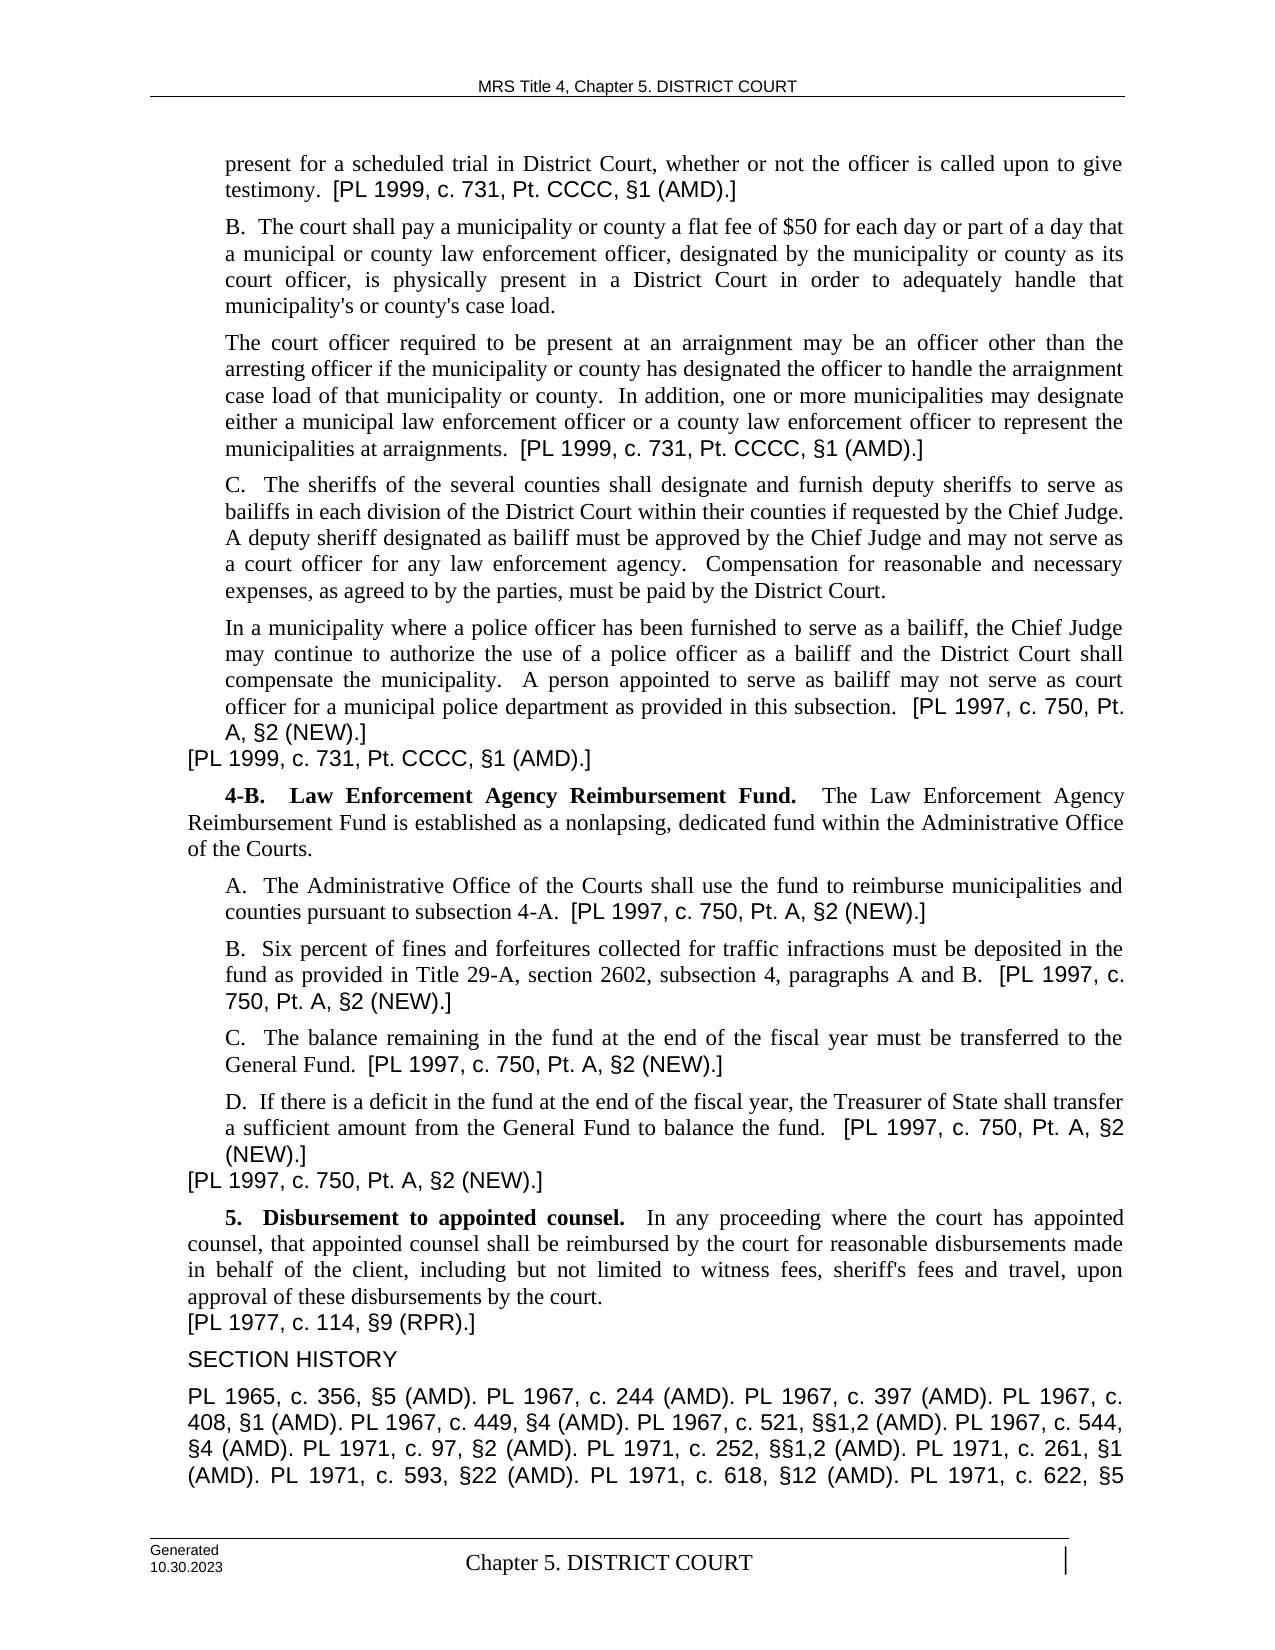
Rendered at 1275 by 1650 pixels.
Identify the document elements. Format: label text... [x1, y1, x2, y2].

text B. The court shall pay a municipality or county a flat fee of $50 for each day or part of a day that a municipal or county law enforcement officer, designated by the municipality or county as its court officer, is physically present in a District Court in order to adequately handle that municipality's or county's case load. [225, 213, 1125, 319]
text A. The Administrative Office of the Courts shall use the fund to reimburse municipalities and counties pursuant to subsection 4‑A. [PL 1997, c. 750, Pt. A, §2 (NEW).] [225, 872, 1125, 924]
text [187, 1383, 1125, 1488]
text [PL 1999, c. 731, Pt. CCCC, §1 (AMD).] [187, 745, 1125, 772]
text D. If there is a deficit in the fund at the end of the fiscal year, the Treasurer of State shall transfer a sufficient amount from the General Fund to balance the fund. [PL 1997, c. 750, Pt. A, §2 (NEW).] [225, 1088, 1125, 1167]
text 5. Disbursement to appointed counsel. In any proceeding where the court has appointed counsel, that appointed counsel shall be reimbursed by the court for reasonable disbursements made in behalf of the client, including but not limited to witness fees, sheriff's fees and travel, upon approval of these disbursements by the court. [187, 1204, 1125, 1309]
text The court officer required to be present at an arraignment may be an officer other than the arresting officer if the municipality or county has designated the officer to handle the arraignment case load of that municipality or county. In addition, one or more municipalities may designate either a municipal law enforcement officer or a county law enforcement officer to represent the municipalities at arraignments. [PL 1999, c. 731, Pt. CCCC, §1 (AMD).] [225, 329, 1125, 461]
text C. The balance remaining in the fund at the end of the fiscal year must be transferred to the General Fund. [PL 1997, c. 750, Pt. A, §2 (NEW).] [225, 1024, 1125, 1077]
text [225, 150, 1125, 203]
text C. The sheriffs of the several counties shall designate and furnish deputy sheriffs to serve as bailiffs in each division of the District Court within their counties if requested by the Chief Judge. A deputy sheriff designated as bailiff must be approved by the Chief Judge and may not serve as a court officer for any law enforcement agency. Compensation for reasonable and necessary expenses, as agreed to by the parties, must be paid by the District Court. [225, 471, 1125, 603]
text [PL 1977, c. 114, §9 (RPR).] [187, 1309, 1125, 1335]
text 4-B. Law Enforcement Agency Reimbursement Fund. The Law Enforcement Agency Reimbursement Fund is established as a nonlapsing, dedicated fund within the Administrative Office of the Courts. [187, 782, 1125, 861]
text [PL 1997, c. 750, Pt. A, §2 (NEW).] [187, 1167, 1125, 1193]
text In a municipality where a police officer has been furnished to serve as a bailiff, the Chief Judge may continue to authorize the use of a police officer as a bailiff and the District Court shall compensate the municipality. A person appointed to serve as bailiff may not serve as court officer for a municipal police department as provided in this subsection. [PL 1997, c. 750, Pt. A, §2 (NEW).] [225, 613, 1125, 745]
text SECTION HISTORY [187, 1346, 1125, 1372]
text B. Six percent of fines and forfeitures collected for traffic infractions must be deposited in the fund as provided in Title 29‑A, section 2602, subsection 4, paragraphs A and B. [PL 1997, c. 750, Pt. A, §2 (NEW).] [225, 935, 1125, 1014]
